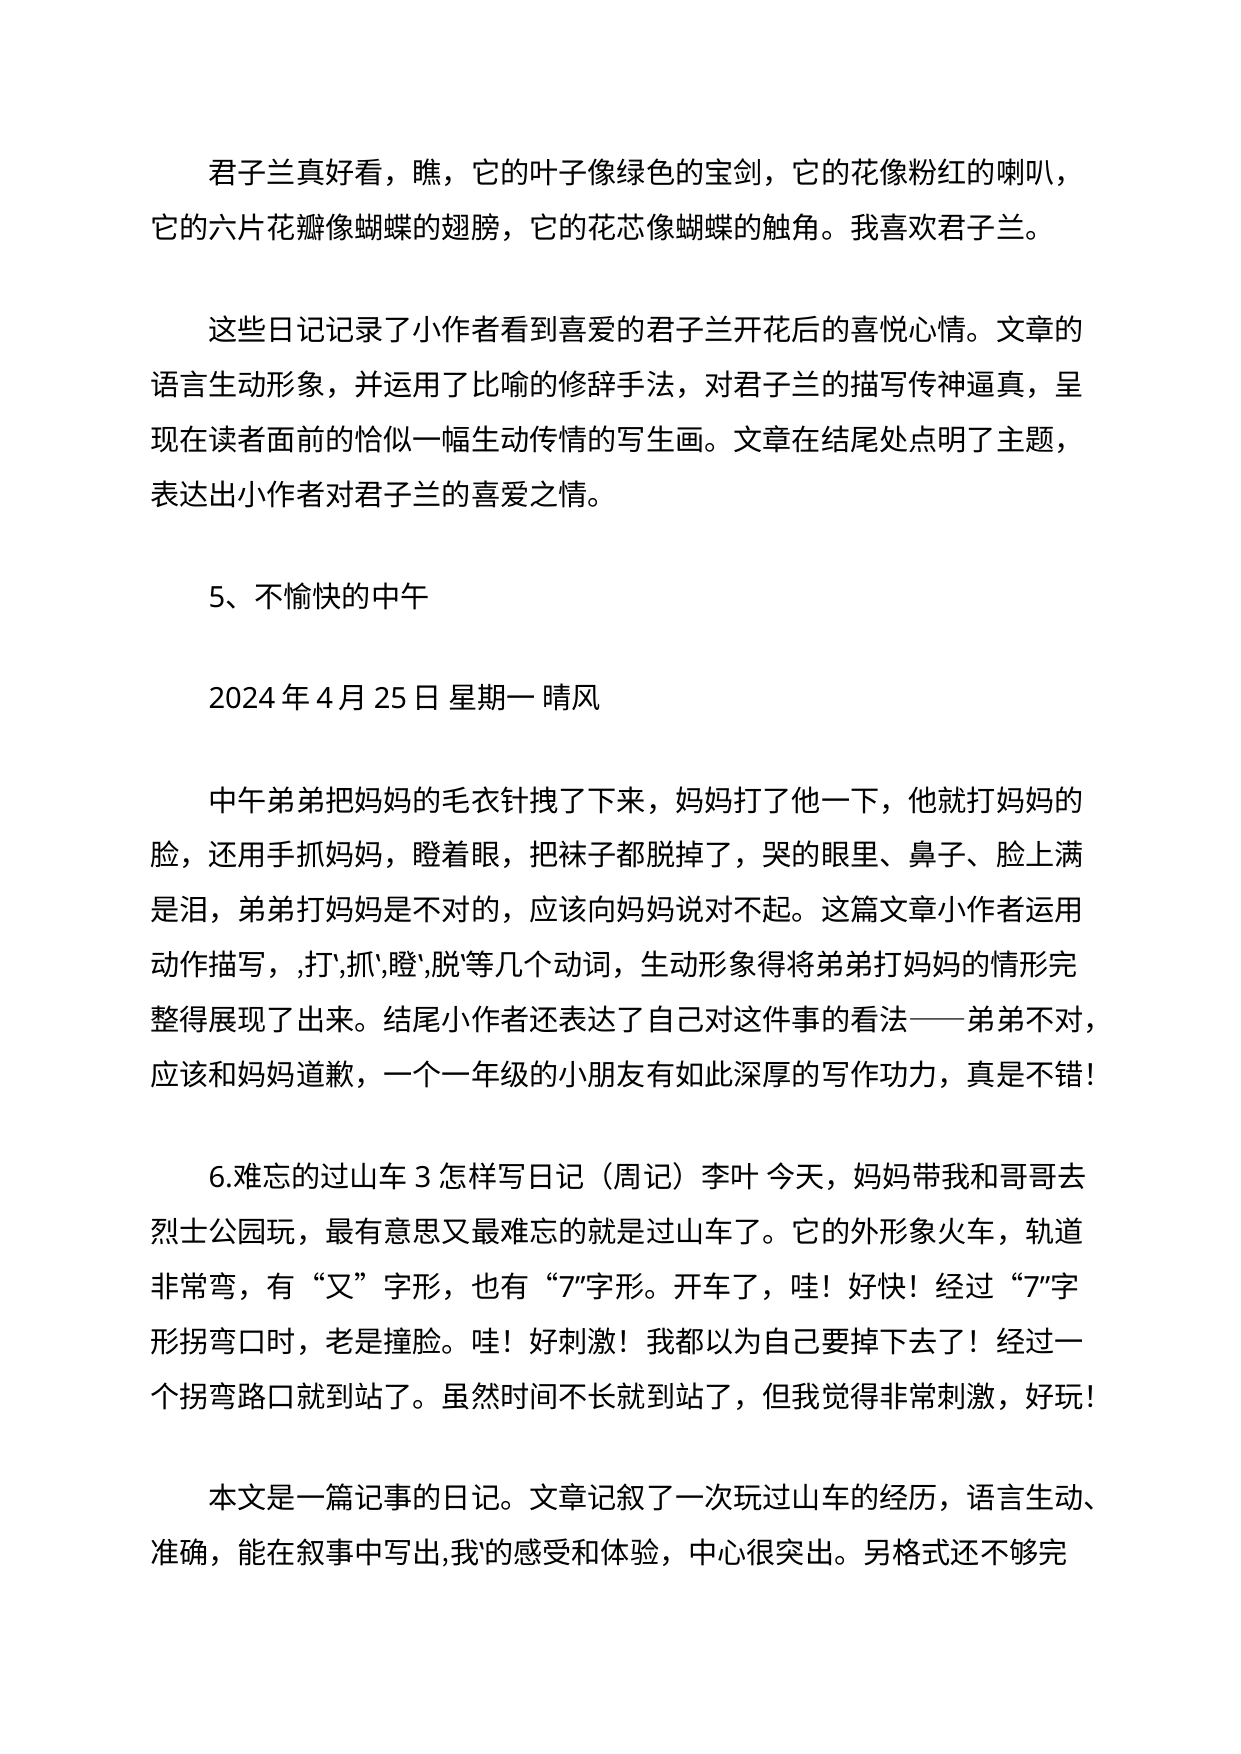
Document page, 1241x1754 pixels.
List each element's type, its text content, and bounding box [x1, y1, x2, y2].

text 这些日记记录了小作者看到喜爱的君子兰开花后的喜悦心情。文章的语言生动形象，并运用了比喻的修辞手法，对君子兰的描写传神逼真，呈现在读者面前的恰似一幅生动传情的写生画。文章在结尾处点明了主题，表达出小作者对君子兰的喜爱之情。 [150, 307, 1090, 514]
text 5、不愉快的中午 [150, 573, 1090, 616]
text 2024年4月25日 星期一 晴风 [150, 675, 1090, 717]
text 中午弟弟把妈妈的毛衣针拽了下来，妈妈打了他一下，他就打妈妈的脸，还用手抓妈妈，瞪着眼，把袜子都脱掉了，哭的眼里、鼻子、脸上满是泪，弟弟打妈妈是不对的，应该向妈妈说对不起。这篇文章小作者运用动作描写，‚打‛‚抓‛‚瞪‛‚脱‛等几个动词，生动形象得将弟弟打妈妈的情形完整得展现了出来。结尾小作者还表达了自己对这件事的看法——弟弟不对，应该和妈妈道歉，一个一年级的小朋友有如此深厚的写作功力，真是不错！ [150, 777, 1090, 1094]
text 君子兰真好看，瞧，它的叶子像绿色的宝剑，它的花像粉红的喇叭，它的六片花瓣像蝴蝶的翅膀，它的花芯像蝴蝶的触角。我喜欢君子兰。 [150, 150, 1090, 247]
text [150, 1475, 1090, 1572]
text 6.难忘的过山车 3 怎样写日记（周记）李叶 今天，妈妈带我和哥哥去烈士公园玩，最有意思又最难忘的就是过山车了。它的外形象火车，轨道非常弯，有“又”字形，也有“7”字形。开车了，哇！好快！经过“7”字形拐弯口时，老是撞脸。哇！好刺激！我都以为自己要掉下去了！经过一个拐弯路口就到站了。虽然时间不长就到站了，但我觉得非常刺激，好玩！ [150, 1153, 1090, 1415]
